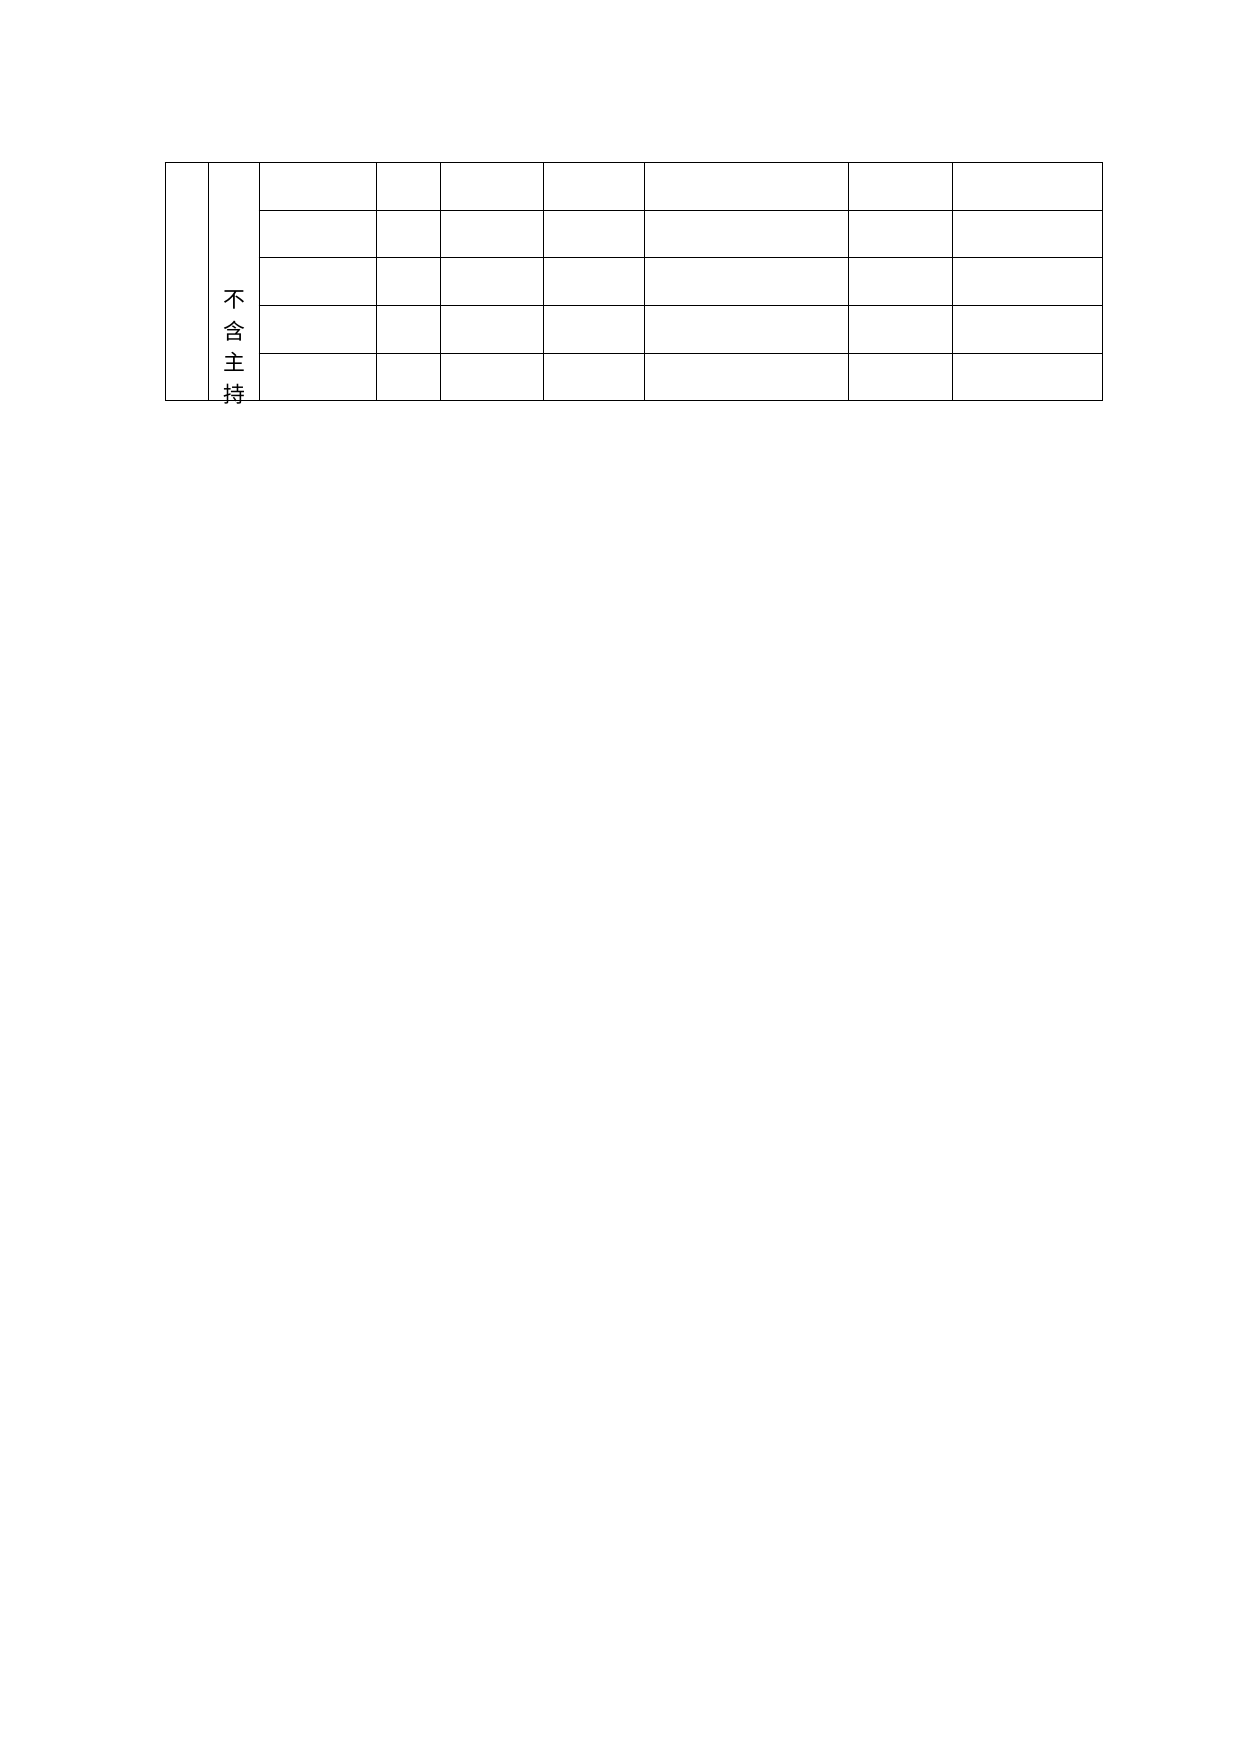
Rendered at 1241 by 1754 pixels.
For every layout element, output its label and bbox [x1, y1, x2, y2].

table_cell [953, 306, 1102, 352]
table_cell [260, 211, 376, 257]
table_cell [260, 163, 376, 209]
table_cell [441, 258, 543, 305]
table_cell [849, 306, 952, 352]
table_cell [849, 211, 952, 257]
table_cell [953, 258, 1102, 305]
table_cell [377, 354, 440, 400]
table_cell [441, 306, 543, 352]
table_cell [953, 163, 1102, 209]
table_cell [544, 211, 644, 257]
table_cell [849, 258, 952, 305]
table_cell [645, 163, 848, 209]
table_cell [645, 354, 848, 400]
table_cell [544, 258, 644, 305]
table_cell [260, 354, 376, 400]
table_cell [260, 258, 376, 305]
table_cell [849, 163, 952, 209]
table_cell [645, 306, 848, 352]
table_cell [645, 211, 848, 257]
table_cell [441, 354, 543, 400]
table_cell [849, 354, 952, 400]
table_cell [441, 163, 543, 209]
table_cell [544, 306, 644, 352]
table_cell [953, 211, 1102, 257]
table_cell [260, 306, 376, 352]
table_cell [377, 306, 440, 352]
table_cell [544, 354, 644, 400]
table_cell [953, 354, 1102, 400]
table_cell [645, 258, 848, 305]
table_cell [377, 258, 440, 305]
table_cell [377, 163, 440, 209]
table_cell [441, 211, 543, 257]
table_cell [377, 211, 440, 257]
table_cell [544, 163, 644, 209]
